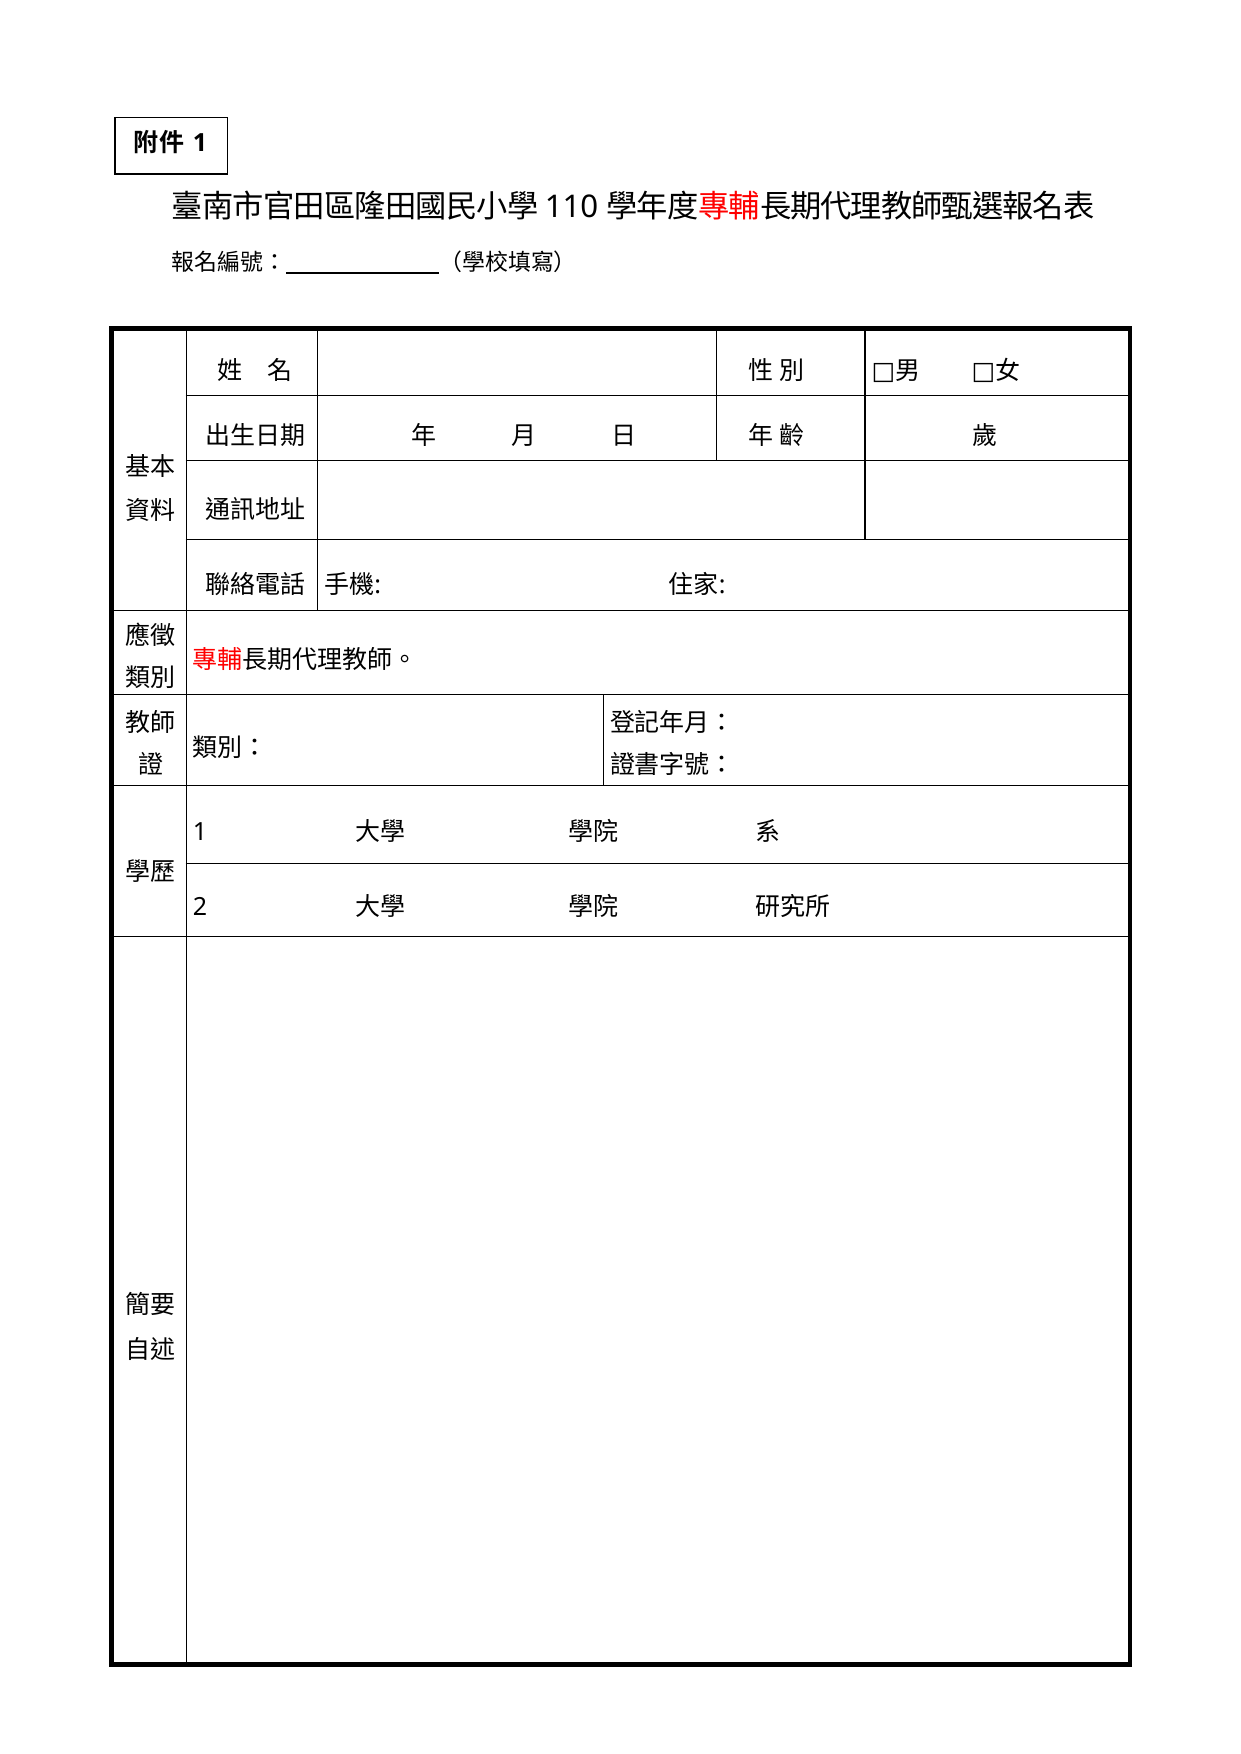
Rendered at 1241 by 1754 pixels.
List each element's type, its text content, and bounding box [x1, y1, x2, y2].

table_cell 歲 [866, 396, 1128, 459]
table_cell [187, 937, 1128, 1662]
table_cell 出生日期 [187, 396, 317, 459]
table_cell 專輔長期代理教師。 [187, 611, 1128, 694]
table_cell 簡要自述 [114, 937, 186, 1662]
table_header [318, 331, 716, 395]
table_header □男 □女 [866, 331, 1128, 395]
table_cell 教師證 [114, 695, 186, 785]
table_cell 聯絡電話 [187, 540, 317, 610]
table_cell 通訊地址 [187, 461, 317, 539]
table_cell 1 大學 學院 系 [187, 786, 1128, 862]
table_cell 年 齡 [717, 396, 864, 459]
table_cell [866, 461, 1128, 539]
table_cell 2 大學 學院 研究所 [187, 864, 1128, 936]
table_cell 年 月 日 [318, 396, 716, 459]
table_header 基本資料 [114, 331, 186, 610]
table_header 姓 名 [187, 331, 317, 395]
table_header 性 別 [717, 331, 864, 395]
table_cell 應徵類別 [114, 611, 186, 694]
table_cell 類別： [187, 695, 603, 785]
table_cell 手機: 住家: [318, 540, 1128, 610]
table_cell 登記年月： 證書字號： [604, 695, 1128, 785]
table_cell 學歷 [114, 786, 186, 936]
text 臺南市官田區隆田國民小學 110 學年度專輔長期代理教師甄選報名表 報名編號： （學校填寫） [171, 176, 1190, 280]
table_cell [318, 461, 864, 539]
